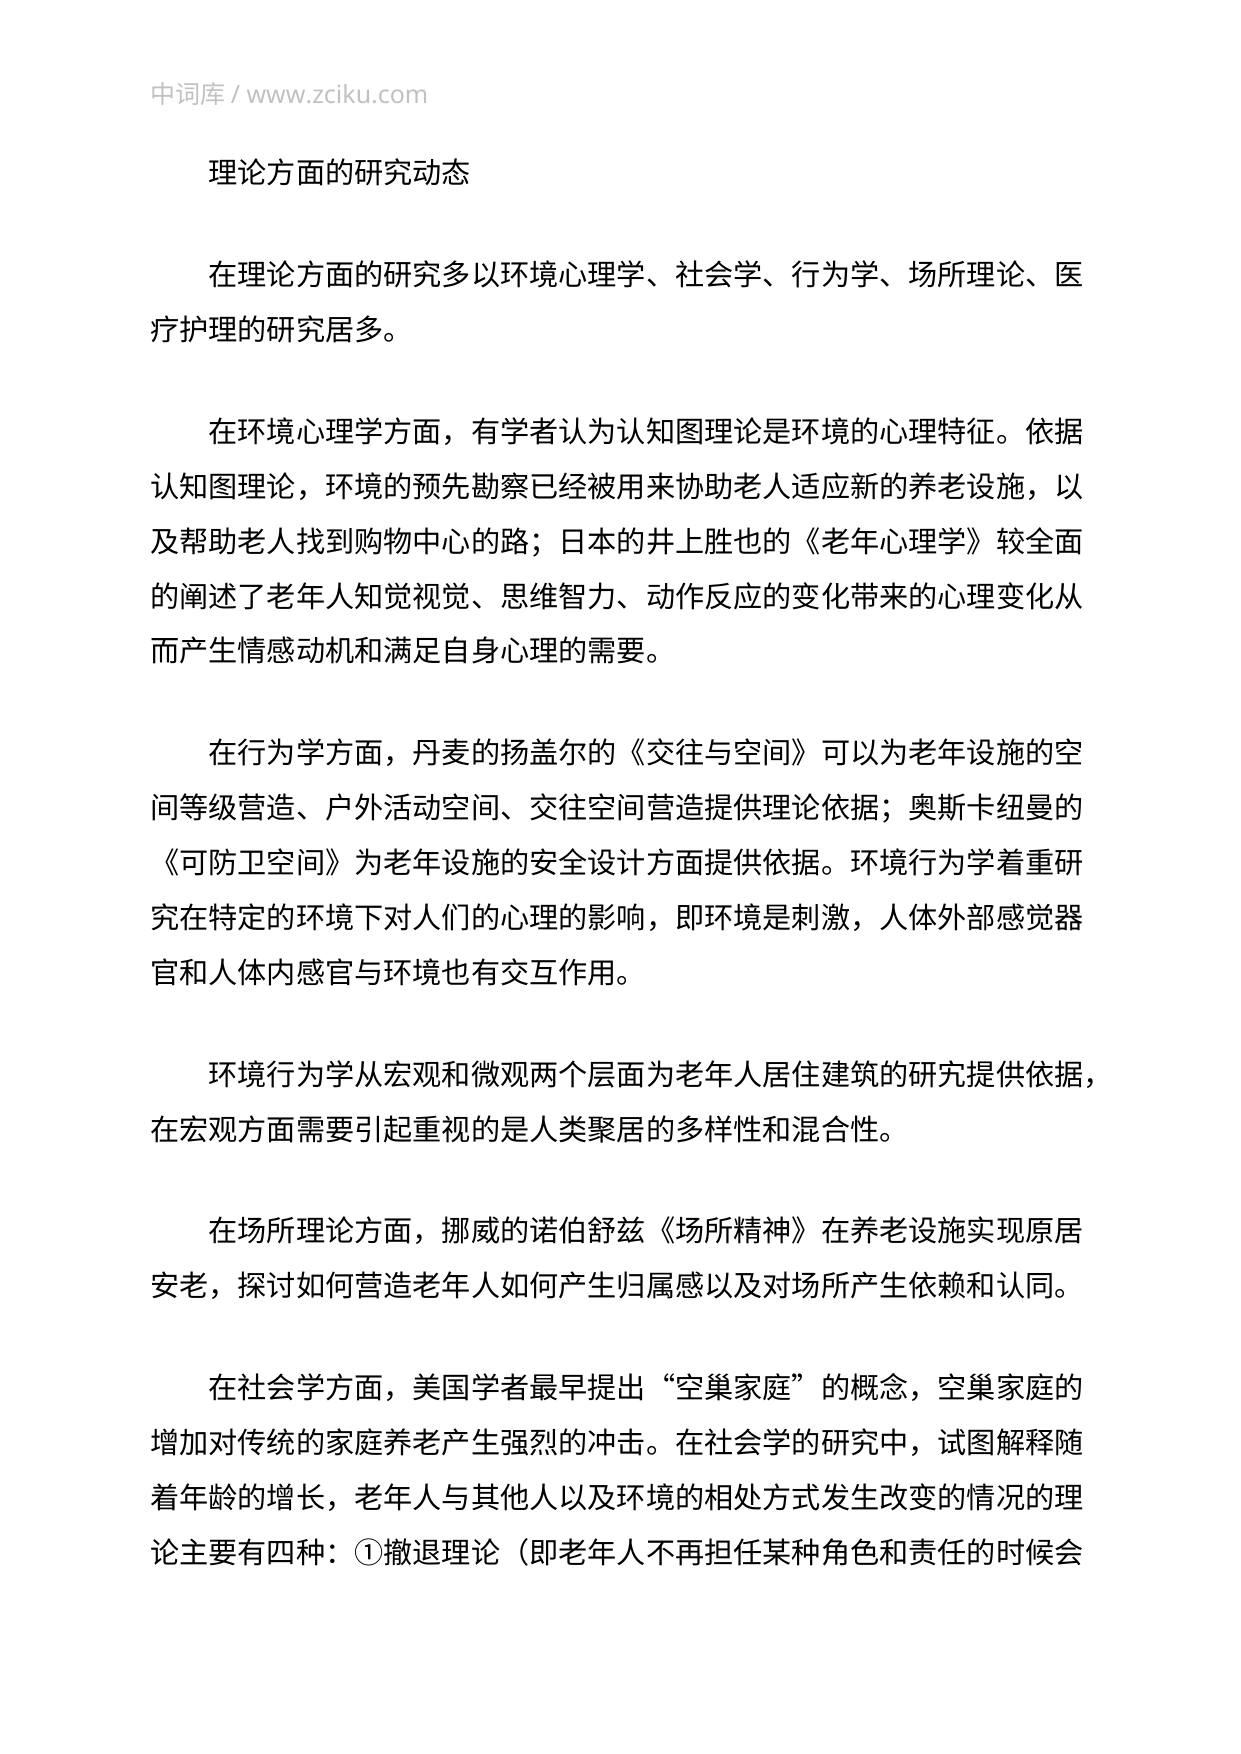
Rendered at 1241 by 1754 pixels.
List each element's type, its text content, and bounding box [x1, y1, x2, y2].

text 环境行为学从宏观和微观两个层面为老年人居住建筑的研宄提供依据，在宏观方面需要引起重视的是人类聚居的多样性和混合性。 [150, 1051, 1090, 1148]
text 在环境心理学方面，有学者认为认知图理论是环境的心理特征。依据认知图理论，环境的预先勘察已经被用来协助老人适应新的养老设施，以及帮助老人找到购物中心的路；日本的井上胜也的《老年心理学》较全面的阐述了老年人知觉视觉、思维智力、动作反应的变化带来的心理变化从而产生情感动机和满足自身心理的需要。 [150, 408, 1090, 670]
text 理论方面的研究动态 [150, 150, 1090, 192]
text 在行为学方面，丹麦的扬盖尔的《交往与空间》可以为老年设施的空间等级营造、户外活动空间、交往空间营造提供理论依据；奥斯卡纽曼的《可防卫空间》为老年设施的安全设计方面提供依据。环境行为学着重研究在特定的环境下对人们的心理的影响，即环境是刺激，人体外部感觉器官和人体内感官与环境也有交互作用。 [150, 730, 1090, 992]
text 在场所理论方面，挪威的诺伯舒兹《场所精神》在养老设施实现原居安老，探讨如何营造老年人如何产生归属感以及对场所产生依赖和认同。 [150, 1208, 1090, 1305]
text 在理论方面的研究多以环境心理学、社会学、行为学、场所理论、医疗护理的研究居多。 [150, 252, 1090, 349]
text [150, 1364, 1090, 1571]
